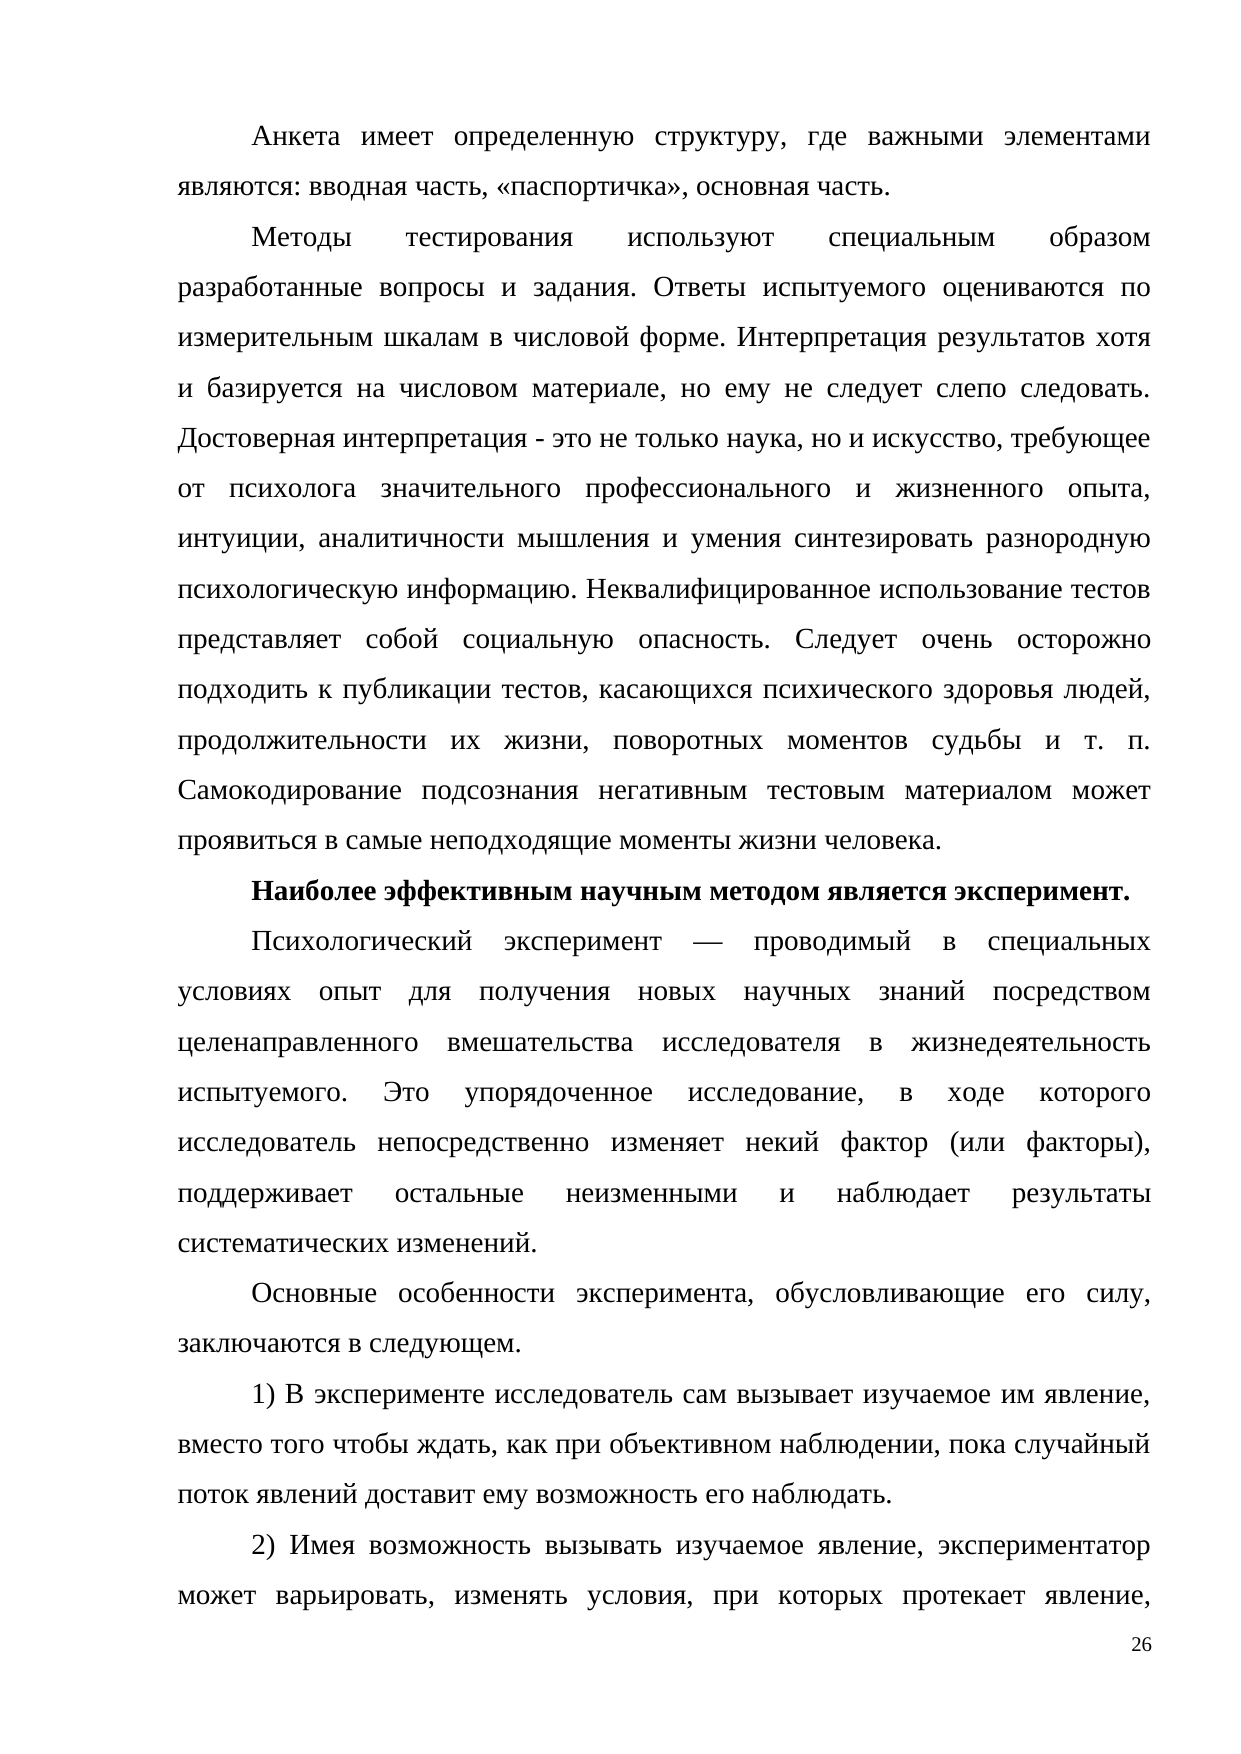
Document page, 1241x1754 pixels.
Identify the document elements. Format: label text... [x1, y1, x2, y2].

text Методы тестирования используют специальным образом разработанные вопросы и задания. Ответы испытуемого оцениваются по измерительным шкалам в числовой форме. Интерпретация результатов хотя и базируется на числовом материале, но ему не следует слепо следовать. Достоверная интерпретация - это не только наука, но и искусство, требующее от психолога значительного профессионального и жизненного опыта, интуиции, аналитичности мышления и умения синтезировать разнородную психологическую информацию. Неквалифицированное использование тестов представляет собой социальную опасность. Следует очень осторожно подходить к публикации тестов, касающихся психического здоровья людей, продолжительности их жизни, поворотных моментов судьбы и т. п. Самокодирование подсознания негативным тестовым материалом может проявиться в самые неподходящие моменты жизни человека. [177, 219, 1152, 856]
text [177, 1527, 1152, 1611]
text Анкета имеет определенную структуру, где важными элементами являются: вводная часть, «паспортичка», основная часть. [177, 118, 1152, 202]
text Основные особенности эксперимента, обусловливающие его силу, заключаются в следующем. [177, 1275, 1152, 1359]
text Психологический эксперимент — проводимый в специальных условиях опыт для получения новых научных знаний посредством целенаправленного вмешательства исследователя в жизнедеятельность испытуемого. Это упорядоченное исследование, в ходе которого исследователь непосредственно изменяет некий фактор (или факторы), поддерживает остальные неизменными и наблюдает результаты систематических изменений. [177, 923, 1152, 1258]
text Наиболее эффективным научным методом является эксперимент. [177, 873, 1152, 906]
text 1) В эксперименте исследователь сам вызывает изучаемое им явление, вместо того чтобы ждать, как при объективном наблюдении, пока случайный поток явлений доставит ему возможность его наблюдать. [177, 1376, 1152, 1510]
